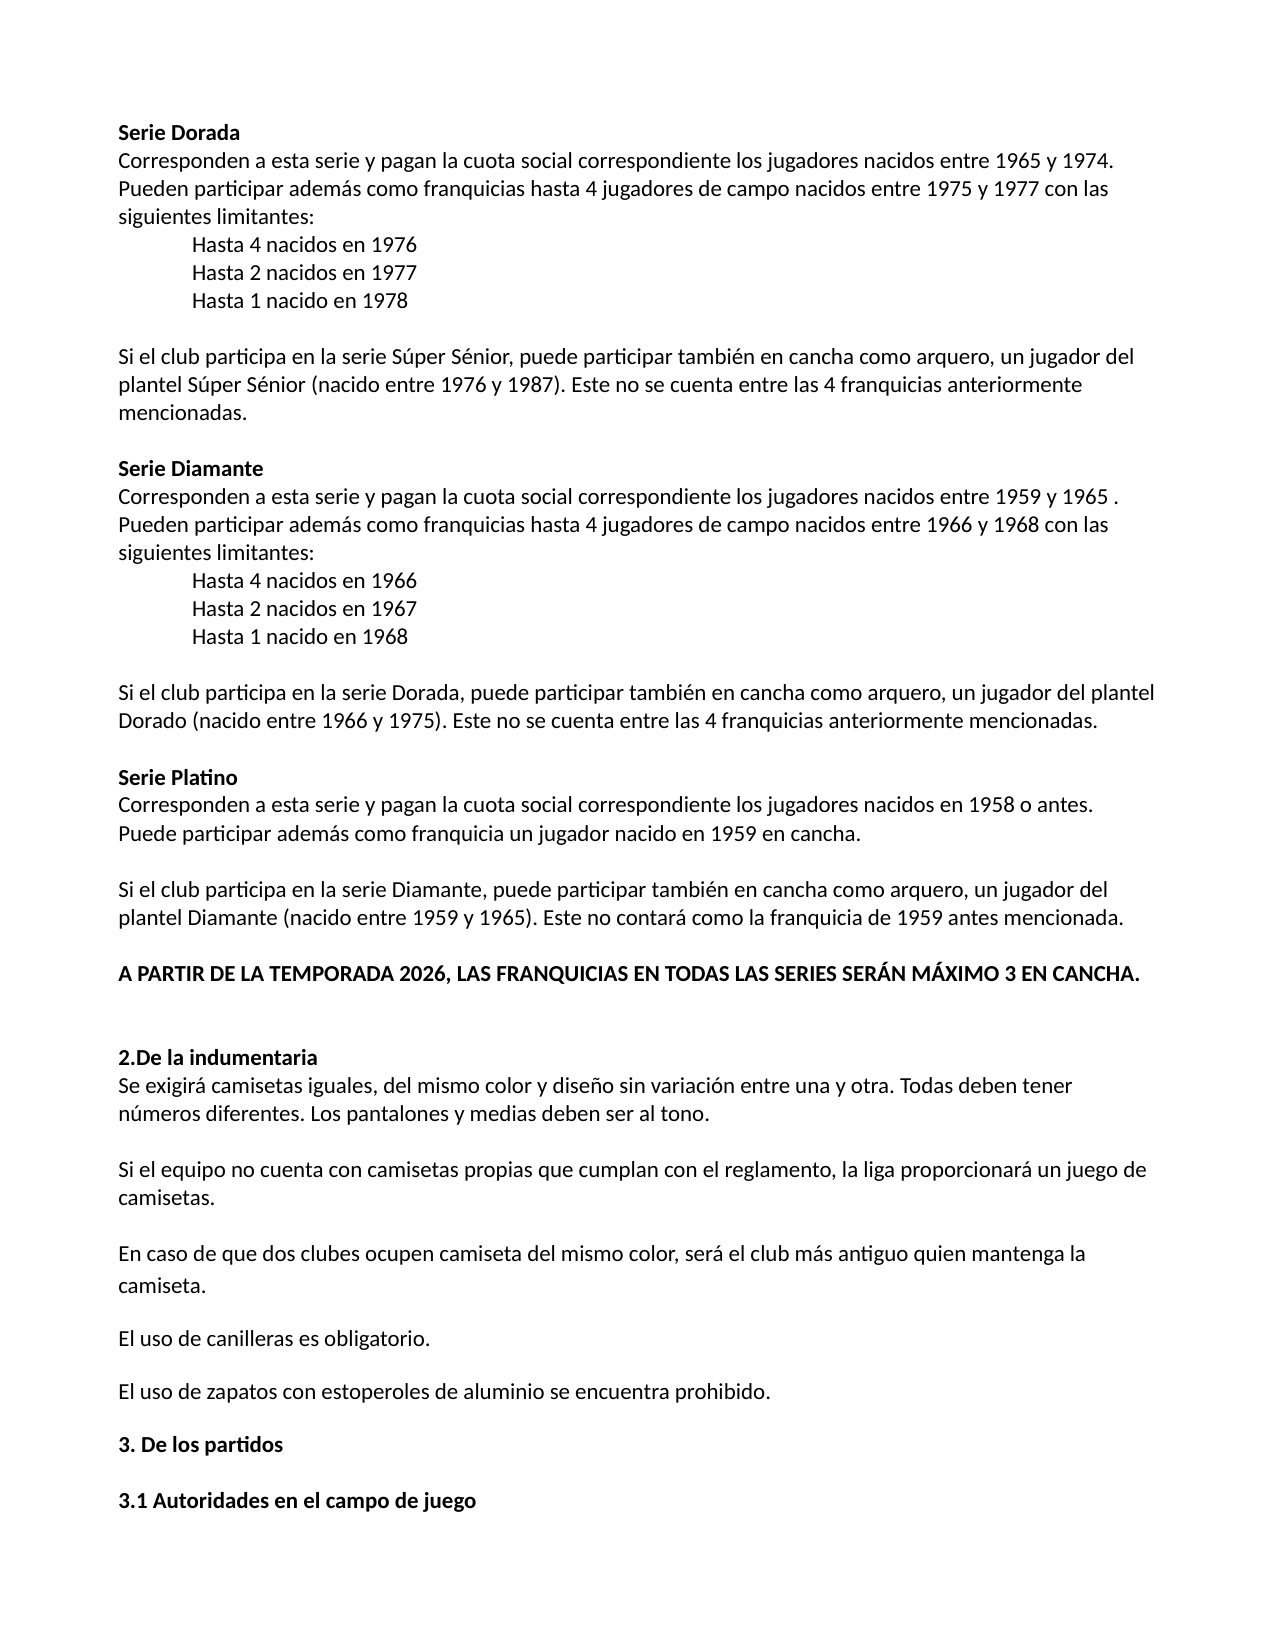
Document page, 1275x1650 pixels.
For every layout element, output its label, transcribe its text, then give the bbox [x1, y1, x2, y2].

text El uso de zapatos con estoperoles de aluminio se encuentra prohibido. [118, 1377, 1157, 1405]
text 3.1 Autoridades en el campo de juego [118, 1486, 1157, 1514]
text Si el club participa en la serie Súper Sénior, puede participar también en cancha como arquero, un jugador del plantel Súper Sénior (nacido entre 1976 y 1987). Este no se cuenta entre las 4 franquicias anteriormente mencionadas. [118, 342, 1157, 426]
text Si el club participa en la serie Dorada, puede participar también en cancha como arquero, un jugador del plantel Dorado (nacido entre 1966 y 1975). Este no se cuenta entre las 4 franquicias anteriormente mencionadas. [118, 678, 1157, 734]
text Si el equipo no cuenta con camisetas propias que cumplan con el reglamento, la liga proporcionará un juego de camisetas. [118, 1155, 1157, 1211]
text A PARTIR DE LA TEMPORADA 2026, LAS FRANQUICIAS EN TODAS LAS SERIES SERÁN MÁXIMO 3 EN CANCHA. [118, 959, 1157, 987]
text Corresponden a esta serie y pagan la cuota social correspondiente los jugadores nacidos entre 1959 y 1965 . [118, 482, 1157, 510]
text Corresponden a esta serie y pagan la cuota social correspondiente los jugadores nacidos entre 1965 y 1974. [118, 146, 1157, 174]
text Hasta 2 nacidos en 1977 [118, 258, 1157, 286]
text Hasta 2 nacidos en 1967 [118, 594, 1157, 622]
text Pueden participar además como franquicias hasta 4 jugadores de campo nacidos entre 1966 y 1968 con las siguientes limitantes: [118, 510, 1157, 566]
text Serie Dorada [118, 118, 1157, 146]
text Hasta 4 nacidos en 1966 [118, 566, 1157, 594]
text Serie Platino [118, 763, 1157, 791]
text Hasta 1 nacido en 1968 [118, 622, 1157, 651]
text Se exigirá camisetas iguales, del mismo color y diseño sin variación entre una y otra. Todas deben tener números diferentes. Los pantalones y medias deben ser al tono. [118, 1071, 1157, 1127]
text Hasta 4 nacidos en 1976 [118, 230, 1157, 258]
text 3. De los partidos [118, 1430, 1157, 1458]
text Pueden participar además como franquicias hasta 4 jugadores de campo nacidos entre 1975 y 1977 con las siguientes limitantes: [118, 174, 1157, 230]
text Si el club participa en la serie Diamante, puede participar también en cancha como arquero, un jugador del plantel Diamante (nacido entre 1959 y 1965). Este no contará como la franquicia de 1959 antes mencionada. [118, 875, 1157, 931]
text Puede participar además como franquicia un jugador nacido en 1959 en cancha. [118, 819, 1157, 847]
text El uso de canilleras es obligatorio. [118, 1324, 1157, 1352]
text Hasta 1 nacido en 1978 [118, 286, 1157, 314]
text Serie Diamante [118, 454, 1157, 482]
text 2.De la indumentaria [118, 1043, 1157, 1071]
text En caso de que dos clubes ocupen camiseta del mismo color, será el club más antiguo quien mantenga la camiseta. [118, 1239, 1157, 1299]
text Corresponden a esta serie y pagan la cuota social correspondiente los jugadores nacidos en 1958 o antes. [118, 791, 1157, 819]
